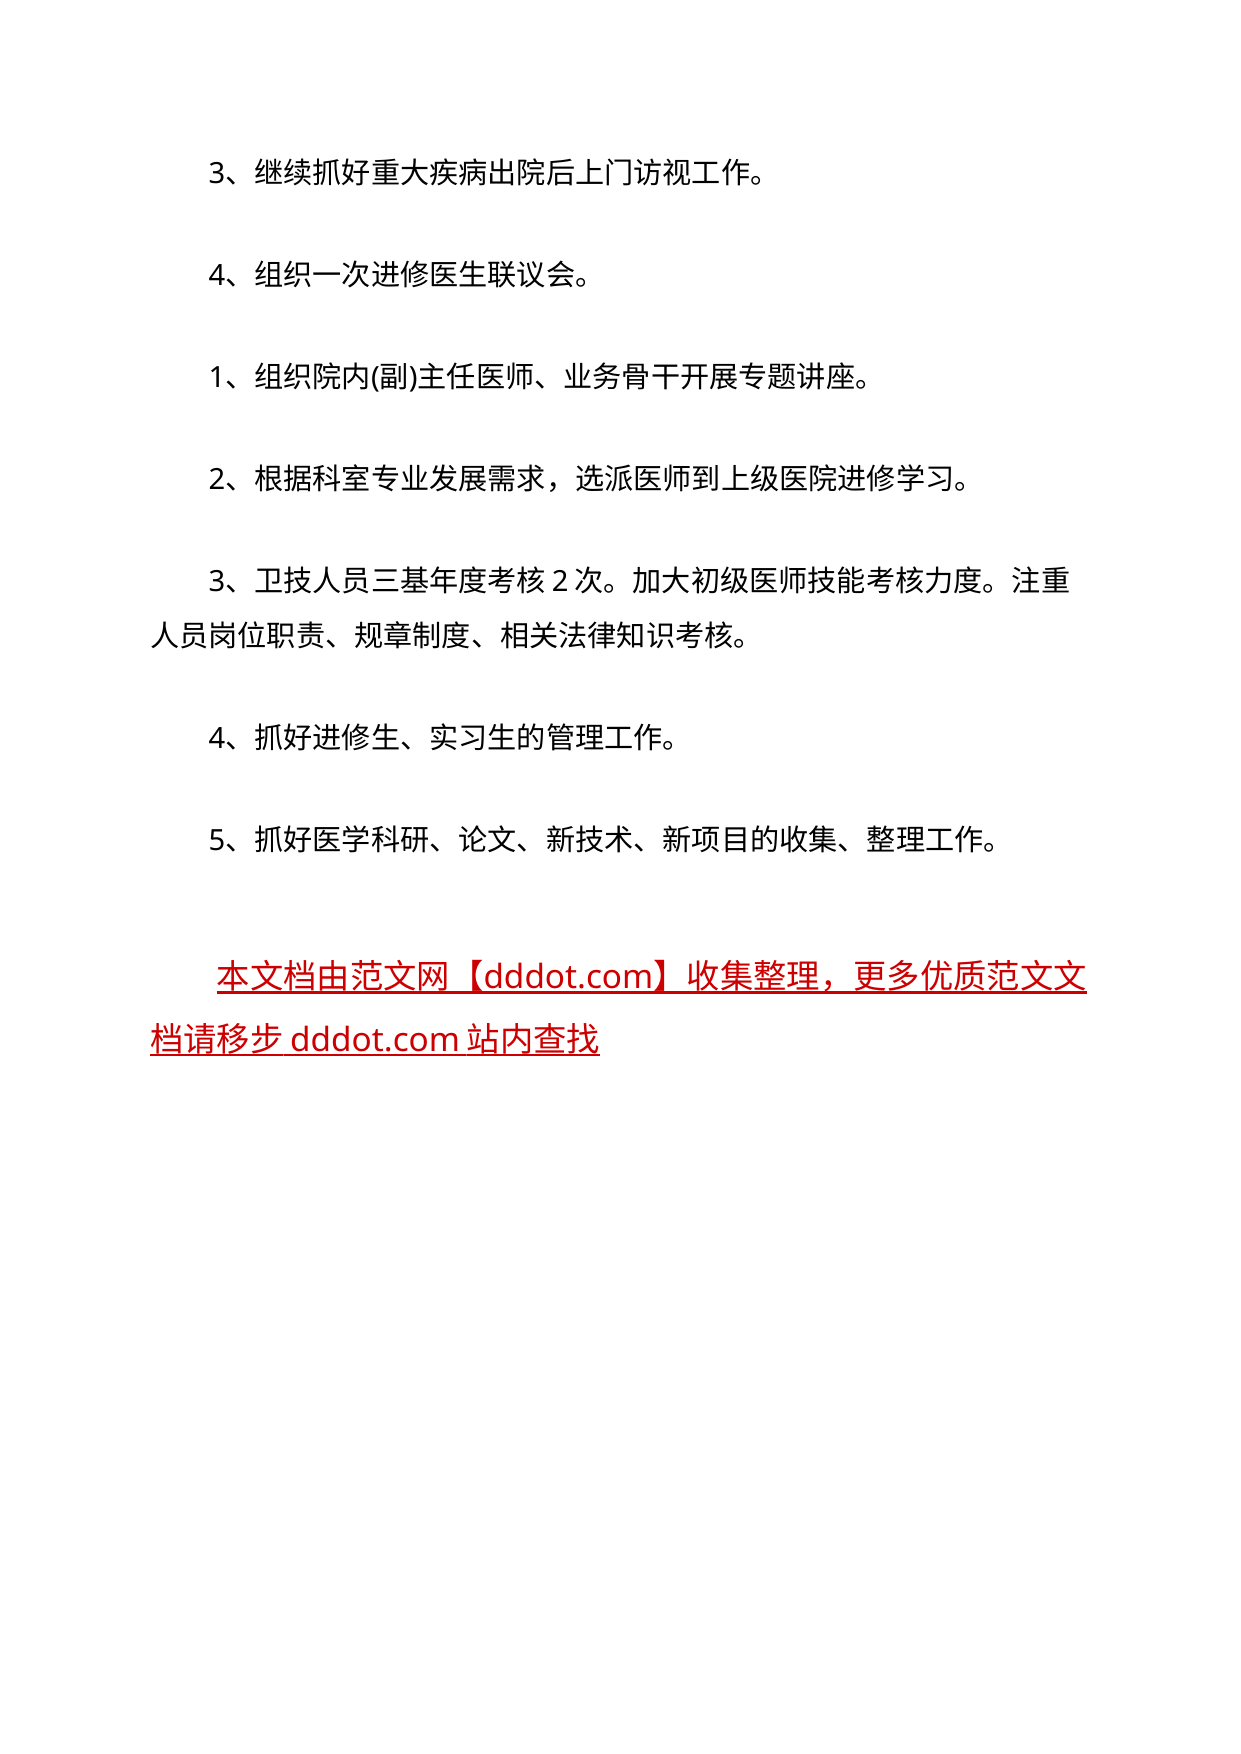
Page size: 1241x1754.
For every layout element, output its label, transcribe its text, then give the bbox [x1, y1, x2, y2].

text 3、继续抓好重大疾病出院后上门访视工作。 [150, 150, 1090, 192]
text 5、抓好医学科研、论文、新技术、新项目的收集、整理工作。 [150, 817, 1090, 859]
text 2、根据科室专业发展需求，选派医师到上级医院进修学习。 [150, 456, 1090, 498]
text 4、抓好进修生、实习生的管理工作。 [150, 715, 1090, 757]
text 4、组织一次进修医生联议会。 [150, 252, 1090, 294]
text 1、组织院内(副)主任医师、业务骨干开展专题讲座。 [150, 354, 1090, 396]
text 本文档由范文网【dddot.com】收集整理，更多优质范文文档请移步dddot.com站内查找 [150, 950, 1090, 1061]
text 3、卫技人员三基年度考核2次。加大初级医师技能考核力度。注重人员岗位职责、规章制度、相关法律知识考核。 [150, 558, 1090, 655]
